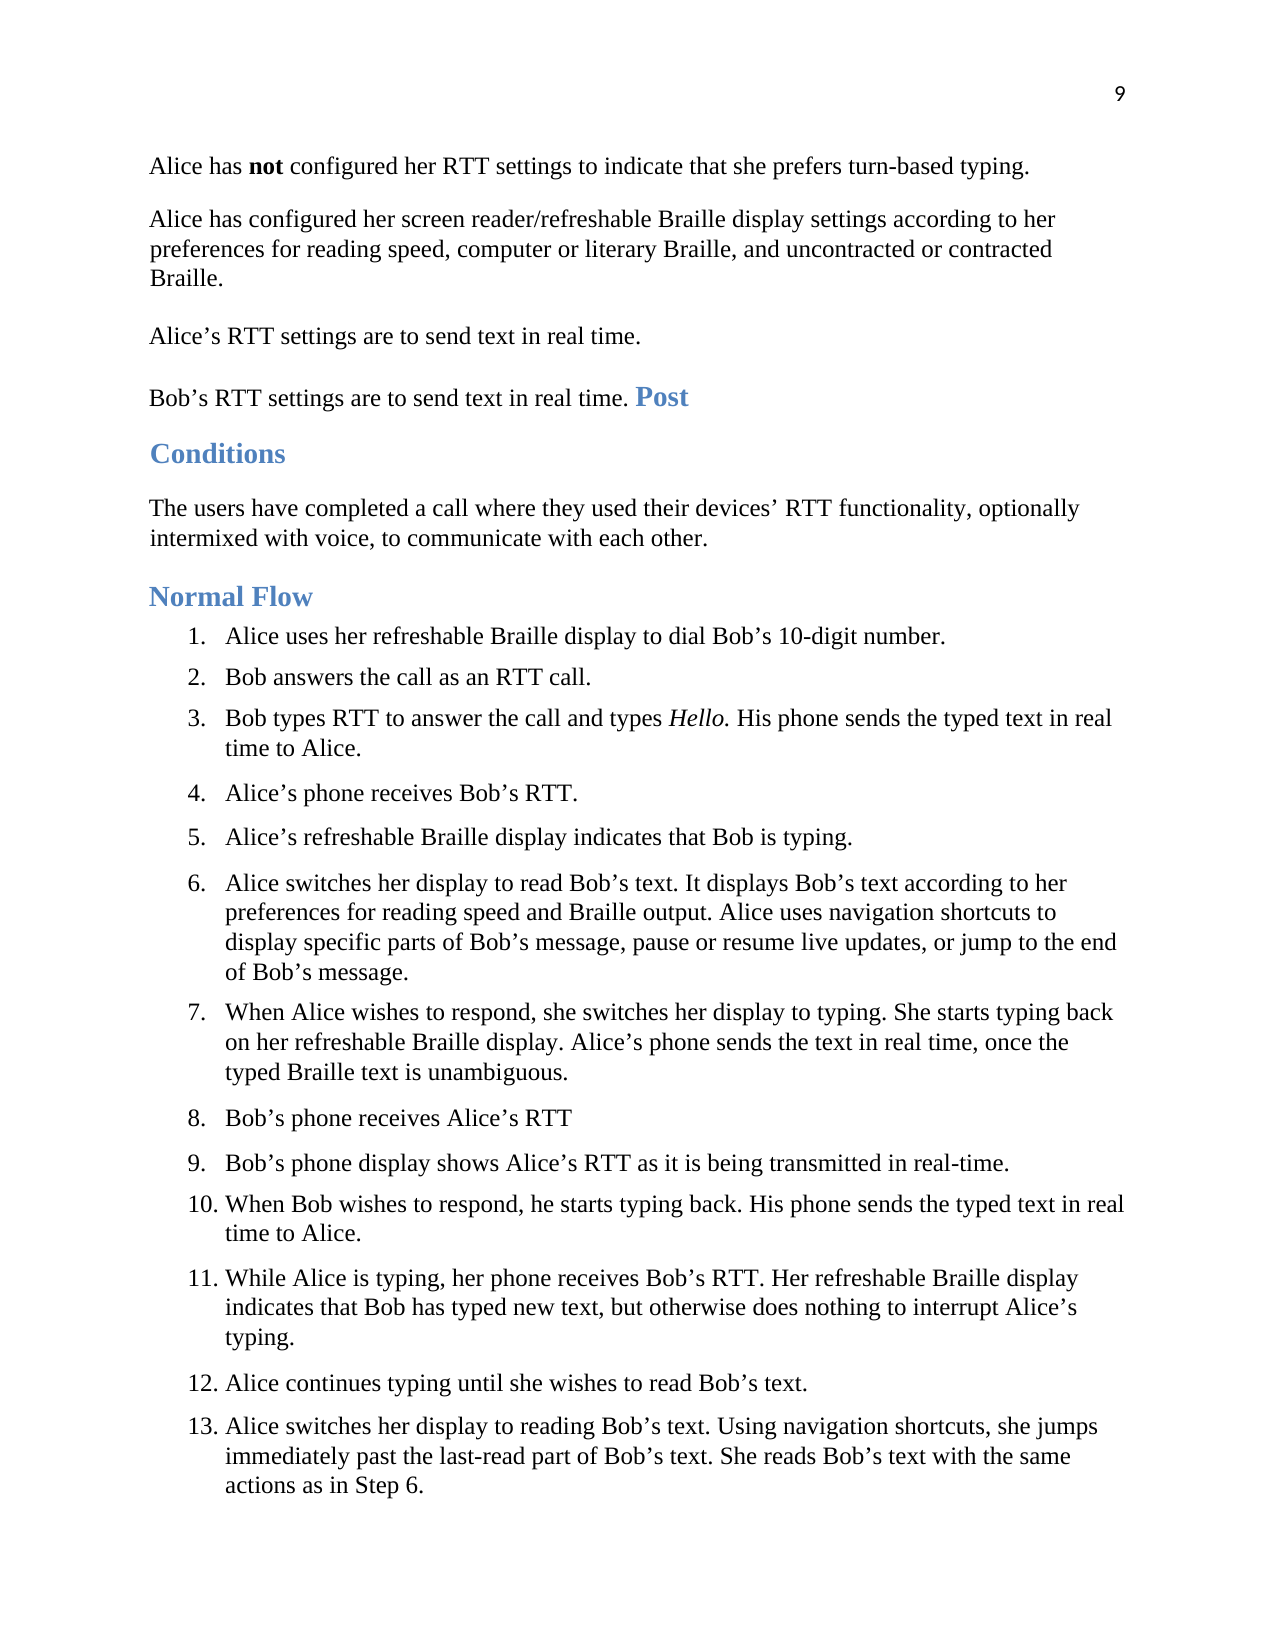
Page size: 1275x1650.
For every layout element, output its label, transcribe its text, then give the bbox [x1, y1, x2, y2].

list Alice switches her display to reading Bob’s text. Using navigation shortcuts, she jumps immediately past the last-read part of Bob’s text. She reads Bob’s text with the same actions as in Step 6. [187, 1411, 1125, 1499]
list While Alice is typing, her phone receives Bob’s RTT. Her refreshable Braille display indicates that Bob has typed new text, but otherwise does nothing to interrupt Alice’s typing. [187, 1263, 1125, 1351]
list When Bob wishes to respond, he starts typing back. His phone sends the typed text in real time to Alice. [187, 1189, 1125, 1247]
list Alice uses her refreshable Braille display to dial Bob’s 10-digit number. [187, 621, 1125, 650]
list Bob types RTT to answer the call and types Hello. His phone sends the typed text in real time to Alice. [187, 703, 1125, 761]
text Alice has not configured her RTT settings to indicate that she prefers turn-based typing. [148, 151, 1125, 180]
list Bob answers the call as an RTT call. [187, 662, 1125, 691]
list Bob’s phone receives Alice’s RTT [187, 1103, 1125, 1131]
list Alice’s refreshable Braille display indicates that Bob is typing. [187, 822, 1125, 851]
list When Alice wishes to respond, she switches her display to typing. She starts typing back on her refreshable Braille display. Alice’s phone sends the text in real time, once the typed Braille text is unambiguous. [187, 997, 1125, 1085]
text Bob’s RTT settings are to send text in real time. Post Conditions [148, 379, 691, 470]
subtitle Normal Flow [148, 579, 1130, 613]
list Bob’s phone display shows Alice’s RTT as it is being transmitted in real-time. [187, 1148, 1125, 1177]
text Alice’s RTT settings are to send text in real time. [148, 321, 1125, 350]
text The users have completed a call where they used their devices’ RTT functionality, optionally intermixed with voice, to communicate with each other. [148, 493, 1125, 551]
list Alice continues typing until she wishes to read Bob’s text. [187, 1368, 1125, 1397]
list Alice’s phone receives Bob’s RTT. [187, 778, 1125, 807]
list Alice switches her display to read Bob’s text. It displays Bob’s text according to her preferences for reading speed and Braille output. Alice uses navigation shortcuts to display specific parts of Bob’s message, pause or resume live updates, or jump to the end of Bob’s message. [187, 868, 1125, 985]
text Alice has configured her screen reader/refreshable Braille display settings according to her preferences for reading speed, computer or literary Braille, and uncontracted or contracted Braille. [148, 204, 1125, 292]
